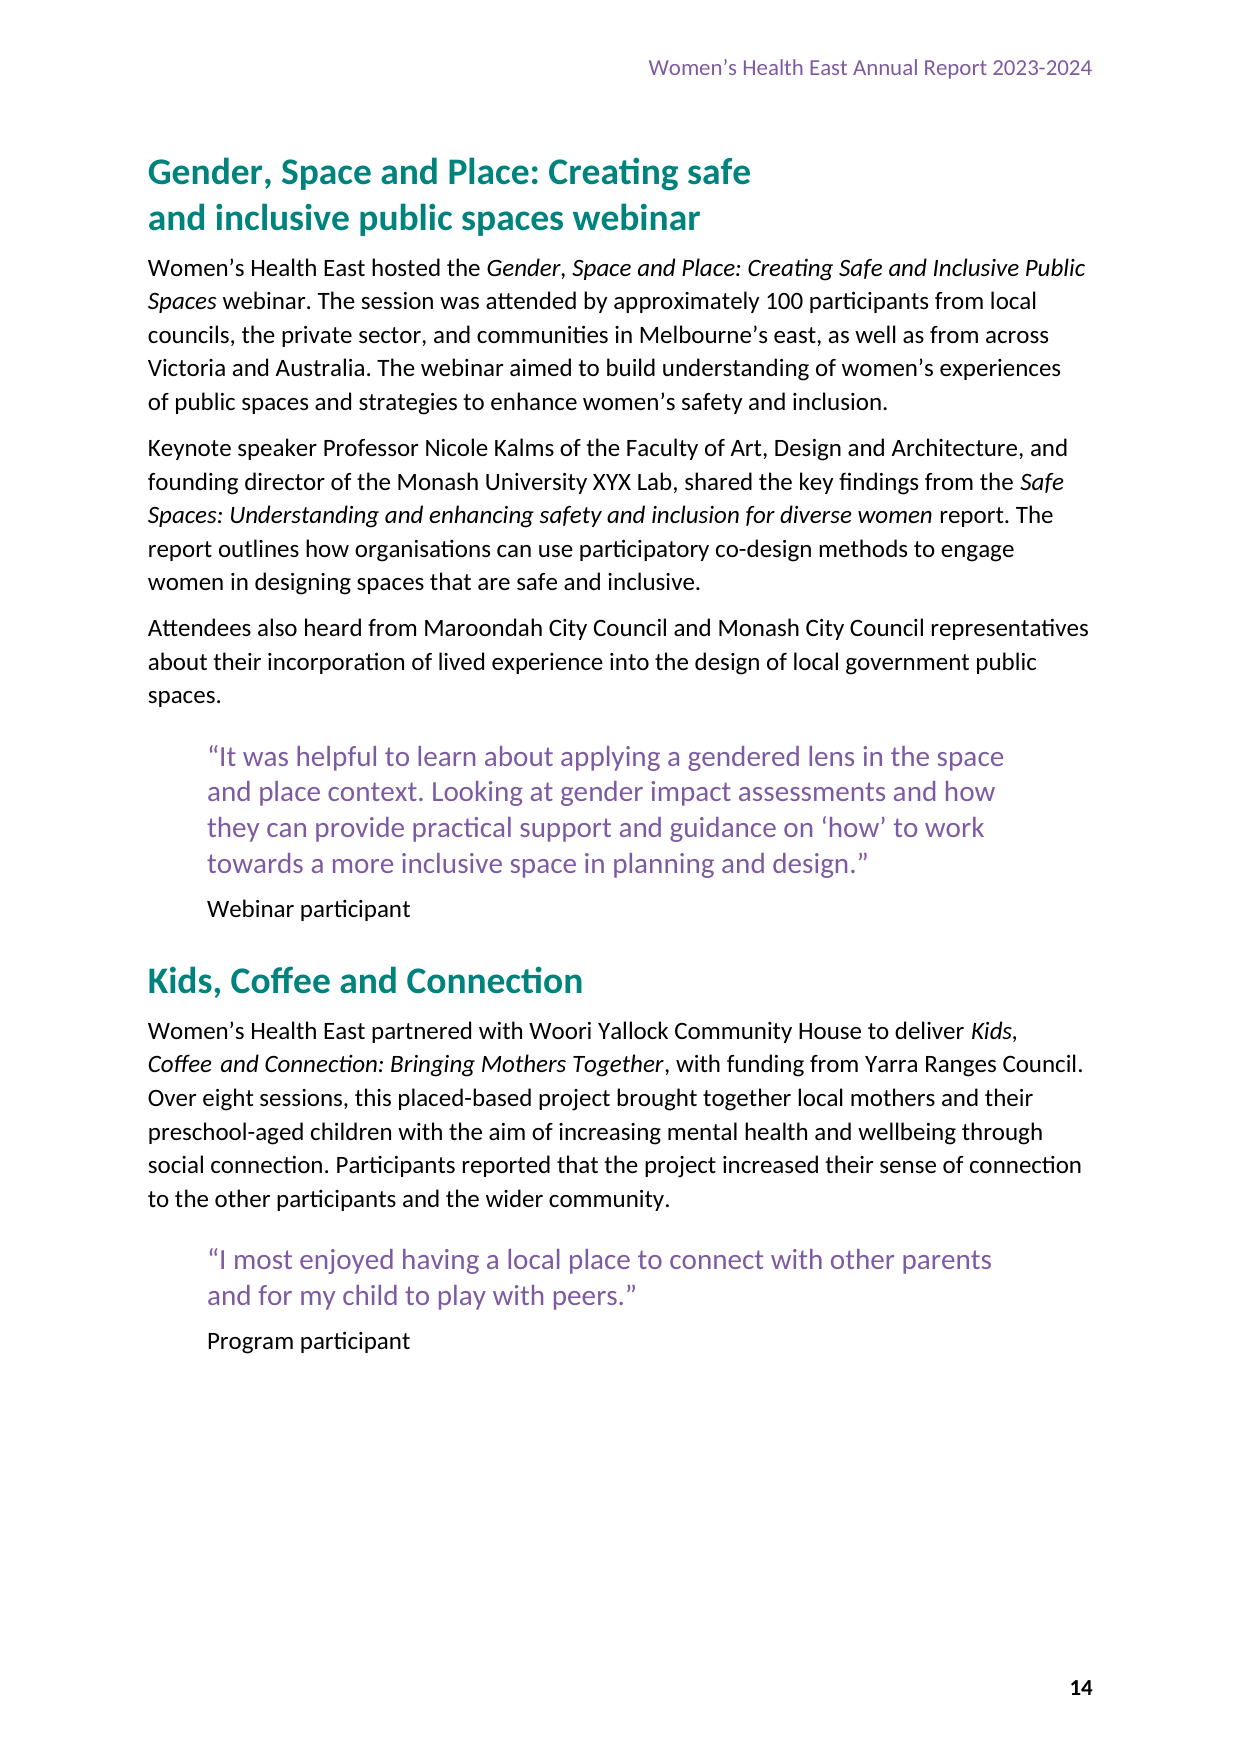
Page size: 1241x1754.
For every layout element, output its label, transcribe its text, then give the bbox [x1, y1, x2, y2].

text Keynote speaker Professor Nicole Kalms of the Faculty of Art, Design and Architecture, and founding director of the Monash University XYX Lab, shared the key findings from the Safe Spaces: Understanding and enhancing safety and inclusion for diverse women report. The report outlines how organisations can use participatory co-design methods to engage women in designing spaces that are safe and inclusive. [148, 432, 1092, 597]
text Webinar participant [207, 893, 1033, 923]
text Women’s Health East partnered with Woori Yallock Community House to deliver Kids, Coffee and Connection: Bringing Mothers Together, with funding from Yarra Ranges Council. Over eight sessions, this placed-based project brought together local mothers and their preschool-aged children with the aim of increasing mental health and wellbeing through social connection. Participants reported that the project increased their sense of connection to the other participants and the wider community. [148, 1015, 1092, 1213]
text Program participant [207, 1325, 1033, 1356]
text “I most enjoyed having a local place to connect with other parents and for my child to play with peers.” [207, 1241, 1033, 1313]
text “It was helpful to learn about applying a gendered lens in the space and place context. Looking at gender impact assessments and how they can provide practical support and guidance on ‘how’ to work towards a more inclusive space in planning and design.” [207, 738, 1033, 880]
text Attendees also heard from Maroondah City Council and Monash City Council representatives about their incorporation of lived experience into the design of local government public spaces. [148, 612, 1092, 710]
text Women’s Health East hosted the Gender, Space and Place: Creating Safe and Inclusive Public Spaces webinar. The session was attended by approximately 100 participants from local councils, the private sector, and communities in Melbourne’s east, as well as from across Victoria and Australia. The webinar aimed to build understanding of women’s experiences of public spaces and strategies to enhance women’s safety and inclusion. [148, 252, 1092, 417]
subtitle Gender, Space and Place: Creating safe and inclusive public spaces webinar [148, 148, 1092, 239]
subtitle Kids, Coffee and Connection [148, 957, 1092, 1003]
